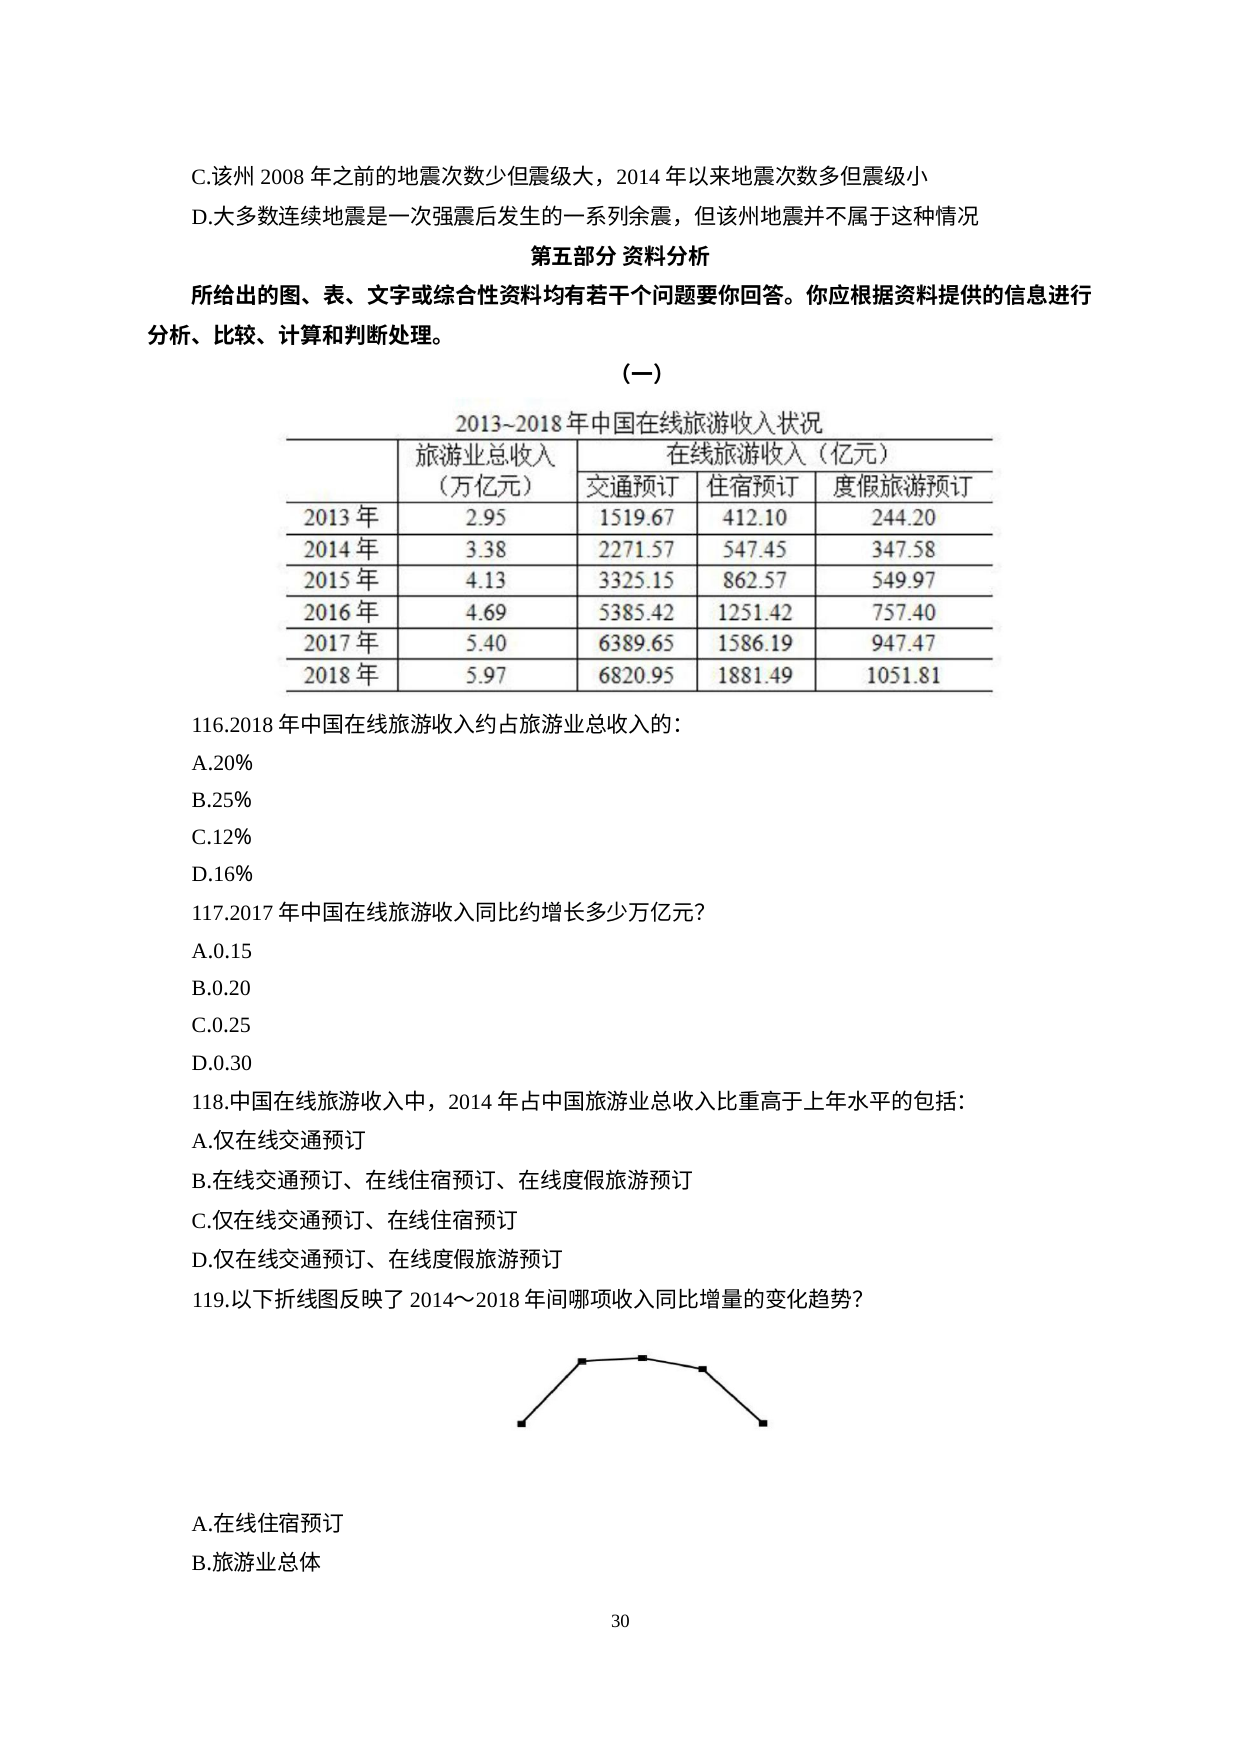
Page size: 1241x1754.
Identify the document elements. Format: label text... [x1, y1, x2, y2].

text D.16% [148, 858, 1092, 888]
picture [478, 1321, 806, 1499]
text B.25% [148, 784, 1092, 813]
text D.0.30 [148, 1046, 1092, 1076]
text 第五部分 资料分析 [148, 239, 1092, 270]
text （一） [148, 357, 1092, 389]
text 116.2018 年中国在线旅游收入约占旅游业总收入的： [148, 707, 1092, 738]
text 119.以下折线图反映了2014～2018年间哪项收入同比增量的变化趋势？ [148, 1282, 1092, 1314]
text D.大多数连续地震是一次强震后发生的一系列余震，但该州地震并不属于这种情况 [148, 199, 1092, 231]
text A.仅在线交通预订 [148, 1123, 1092, 1155]
text C.仅在线交通预订、在线住宿预订 [148, 1203, 1092, 1234]
picture [264, 397, 1020, 700]
text A.在线住宿预订 [148, 1506, 1092, 1537]
text C.该州 2008 年之前的地震次数少但震级大，2014 年以来地震次数多但震级小 [148, 159, 1092, 191]
text 117.2017 年中国在线旅游收入同比约增长多少万亿元？ [148, 895, 1092, 927]
text C.12% [148, 821, 1092, 851]
text A.0.15 [148, 935, 1092, 965]
text 所给出的图、表、文字或综合性资料均有若干个问题要你回答。你应根据资料提供的信息进行分析、比较、计算和判断处理。 [148, 278, 1092, 349]
text B.0.20 [148, 972, 1092, 1002]
text C.0.25 [148, 1009, 1092, 1039]
text 118.中国在线旅游收入中，2014 年占中国旅游业总收入比重高于上年水平的包括： [148, 1084, 1092, 1115]
text B.旅游业总体 [148, 1545, 1092, 1577]
text A.20% [148, 746, 1092, 776]
text B.在线交通预订、在线住宿预订、在线度假旅游预订 [148, 1163, 1092, 1195]
text D.仅在线交通预订、在线度假旅游预订 [148, 1242, 1092, 1274]
